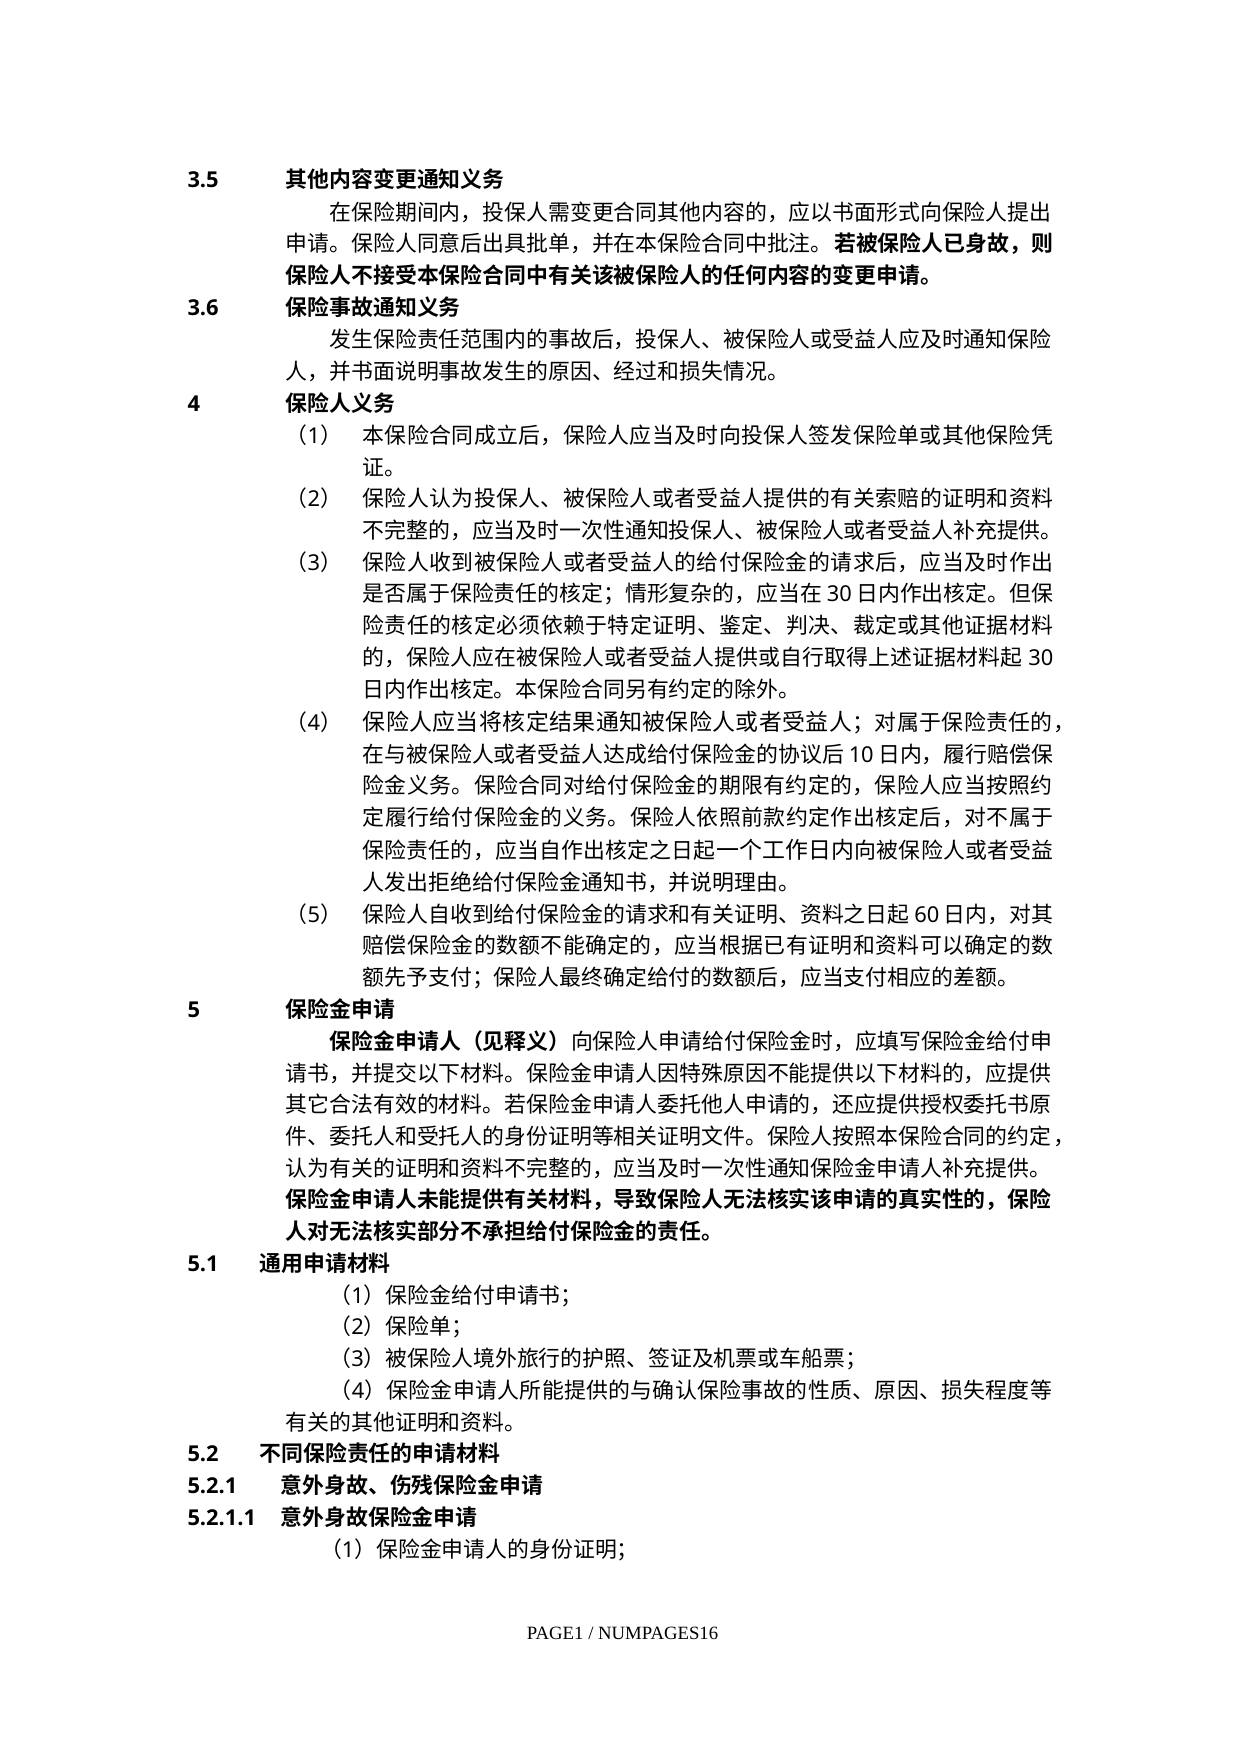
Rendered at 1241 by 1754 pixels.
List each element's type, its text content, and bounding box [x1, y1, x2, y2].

list 保险人自收到给付保险金的请求和有关证明、资料之日起60日内，对其赔偿保险金的数额不能确定的，应当根据已有证明和资料可以确定的数额先予支付；保险人最终确定给付的数额后，应当支付相应的差额。 [286, 897, 1053, 992]
text 发生保险责任范围内的事故后，投保人、被保险人或受益人应及时通知保险人，并书面说明事故发生的原因、经过和损失情况。 [286, 322, 1053, 385]
text 保险金申请人（见释义）向保险人申请给付保险金时，应填写保险金给付申请书，并提交以下材料。保险金申请人因特殊原因不能提供以下材料的，应提供其它合法有效的材料。若保险金申请人委托他人申请的，还应提供授权委托书原件、委托人和受托人的身份证明等相关证明文件。保险人按照本保险合同的约定，认为有关的证明和资料不完整的，应当及时一次性通知保险金申请人补充提供。保险金申请人未能提供有关材料，导致保险人无法核实该申请的真实性的，保险人对无法核实部分不承担给付保险金的责任。 [286, 1024, 1053, 1246]
subtitle 4 保险人义务 [187, 385, 1053, 418]
subtitle 3.5 其他内容变更通知义务 [187, 162, 1053, 194]
list 保险人应当将核定结果通知被保险人或者受益人；对属于保险责任的，在与被保险人或者受益人达成给付保险金的协议后10日内，履行赔偿保险金义务。保险合同对给付保险金的期限有约定的，保险人应当按照约定履行给付保险金的义务。保险人依照前款约定作出核定后，对不属于保险责任的，应当自作出核定之日起一个工作日内向被保险人或者受益人发出拒绝给付保险金通知书，并说明理由。 [286, 703, 1053, 897]
text （4）保险金申请人所能提供的与确认保险事故的性质、原因、损失程度等有关的其他证明和资料。 [286, 1373, 1053, 1436]
subtitle 5 保险金申请 [187, 992, 1053, 1024]
list 保险人认为投保人、被保险人或者受益人提供的有关索赔的证明和资料不完整的，应当及时一次性通知投保人、被保险人或者受益人补充提供。 [286, 481, 1053, 545]
text 在保险期间内，投保人需变更合同其他内容的，应以书面形式向保险人提出申请。保险人同意后出具批单，并在本保险合同中批注。若被保险人已身故，则保险人不接受本保险合同中有关该被保险人的任何内容的变更申请。 [286, 194, 1053, 289]
text （2）保险单； [286, 1309, 1053, 1341]
text 5.2 不同保险责任的申请材料 [187, 1436, 1053, 1468]
text 5.2.1.1 意外身故保险金申请 [187, 1500, 1053, 1532]
text 5.1 通用申请材料 [187, 1246, 1053, 1278]
subtitle 3.6 保险事故通知义务 [187, 289, 1053, 322]
list 保险人收到被保险人或者受益人的给付保险金的请求后，应当及时作出是否属于保险责任的核定；情形复杂的，应当在30日内作出核定。但保险责任的核定必须依赖于特定证明、鉴定、判决、裁定或其他证据材料的，保险人应在被保险人或者受益人提供或自行取得上述证据材料起30日内作出核定。本保险合同另有约定的除外。 [286, 545, 1053, 703]
text 5.2.1 意外身故、伤残保险金申请 [187, 1468, 1053, 1500]
text （1）保险金申请人的身份证明； [276, 1532, 1053, 1563]
text （1）保险金给付申请书； [286, 1278, 1053, 1309]
list 本保险合同成立后，保险人应当及时向投保人签发保险单或其他保险凭证。 [286, 418, 1053, 481]
text （3）被保险人境外旅行的护照、签证及机票或车船票； [286, 1341, 1053, 1373]
